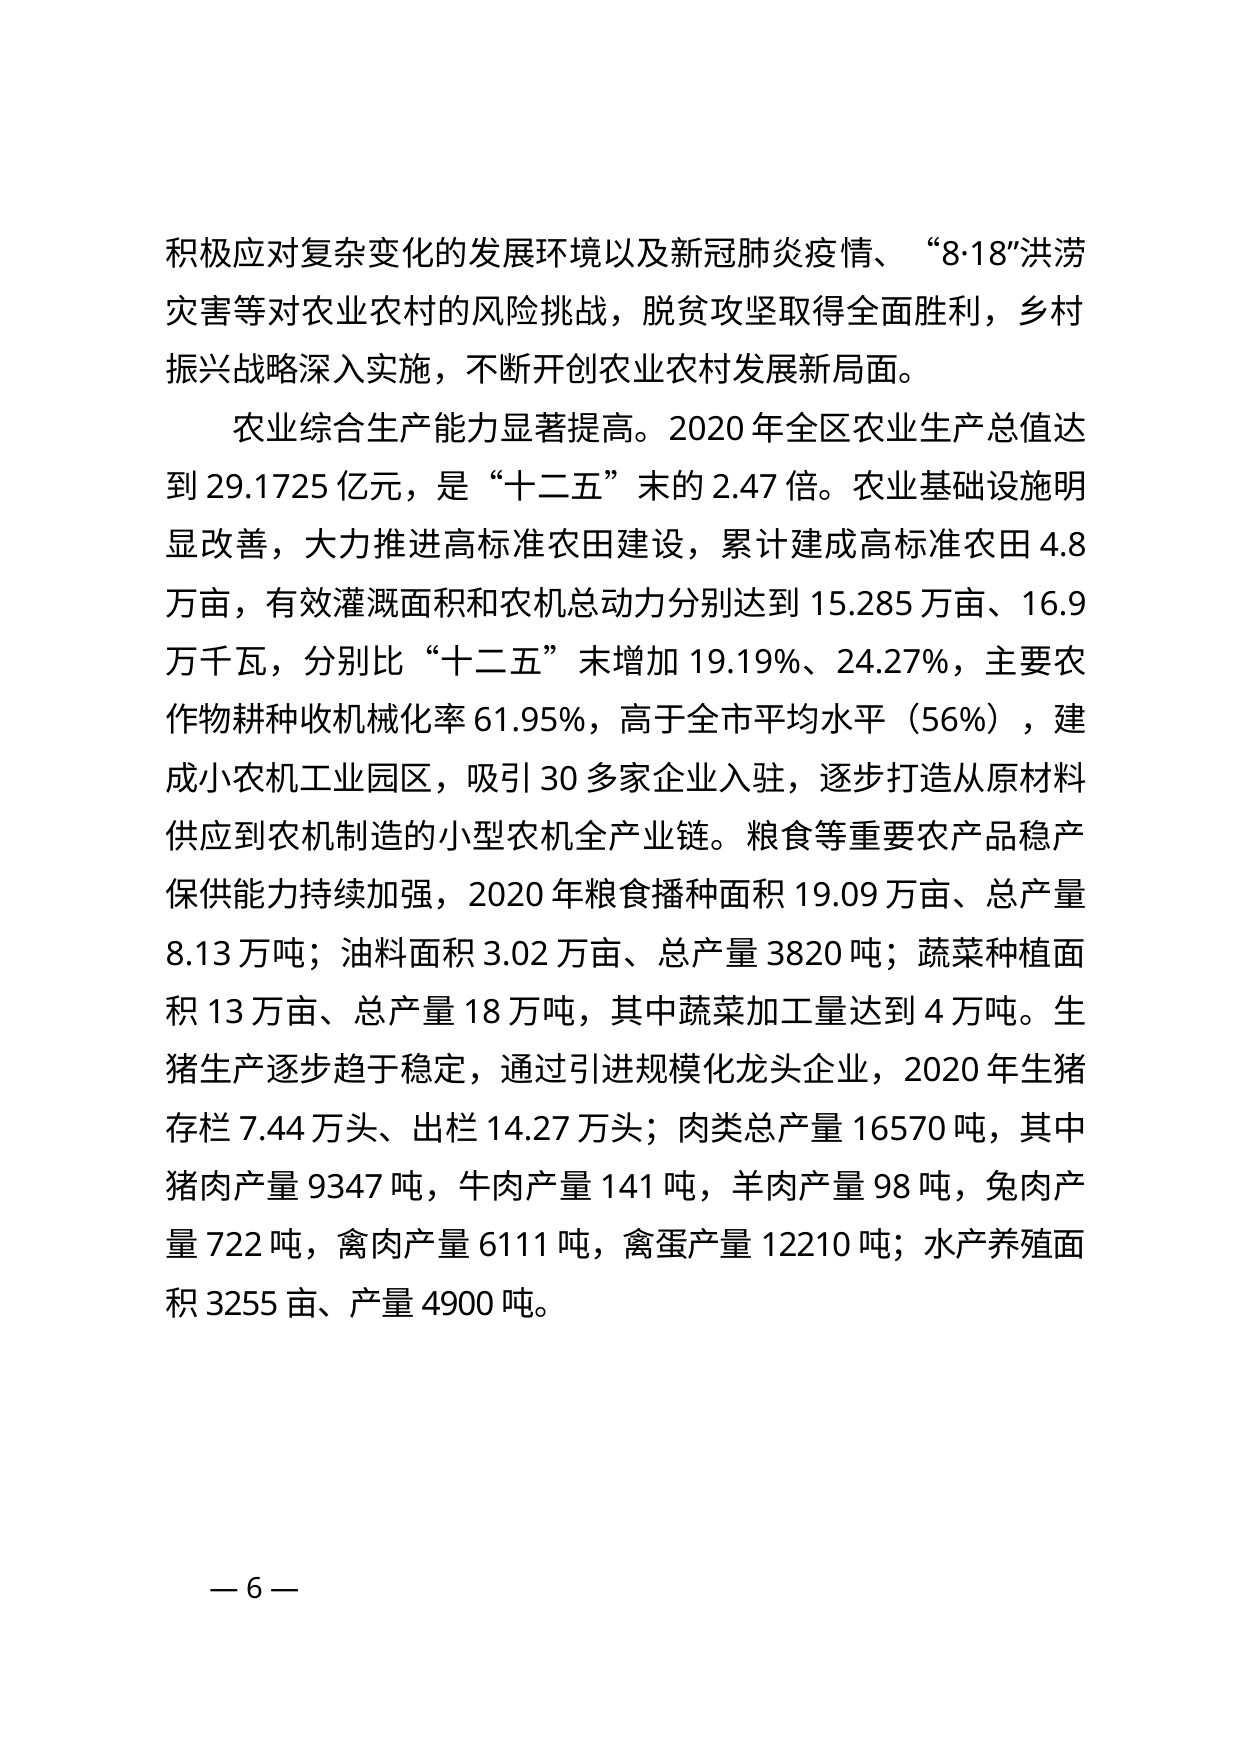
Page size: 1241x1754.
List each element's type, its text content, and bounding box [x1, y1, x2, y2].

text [165, 218, 1087, 393]
text 农业综合生产能力显著提高。2020年全区农业生产总值达到29.1725亿元，是“十二五”末的2.47倍。农业基础设施明显改善，大力推进高标准农田建设，累计建成高标准农田4.8万亩，有效灌溉面积和农机总动力分别达到15.285万亩、16.9万千瓦，分别比“十二五”末增加19.19%、24.27%，主要农作物耕种收机械化率61.95%，高于全市平均水平（56%），建成小农机工业园区，吸引30多家企业入驻，逐步打造从原材料供应到农机制造的小型农机全产业链。粮食等重要农产品稳产保供能力持续加强，2020年粮食播种面积19.09万亩、总产量8.13万吨；油料面积3.02万亩、总产量3820吨；蔬菜种植面积13万亩、总产量18万吨，其中蔬菜加工量达到4万吨。生猪生产逐步趋于稳定，通过引进规模化龙头企业，2020年生猪存栏7.44万头、出栏14.27万头；肉类总产量16570吨，其中猪肉产量9347吨，牛肉产量141吨，羊肉产量98吨，兔肉产量722吨，禽肉产量6111吨，禽蛋产量12210吨；水产养殖面积3255亩、产量4900吨。 [165, 393, 1087, 1327]
